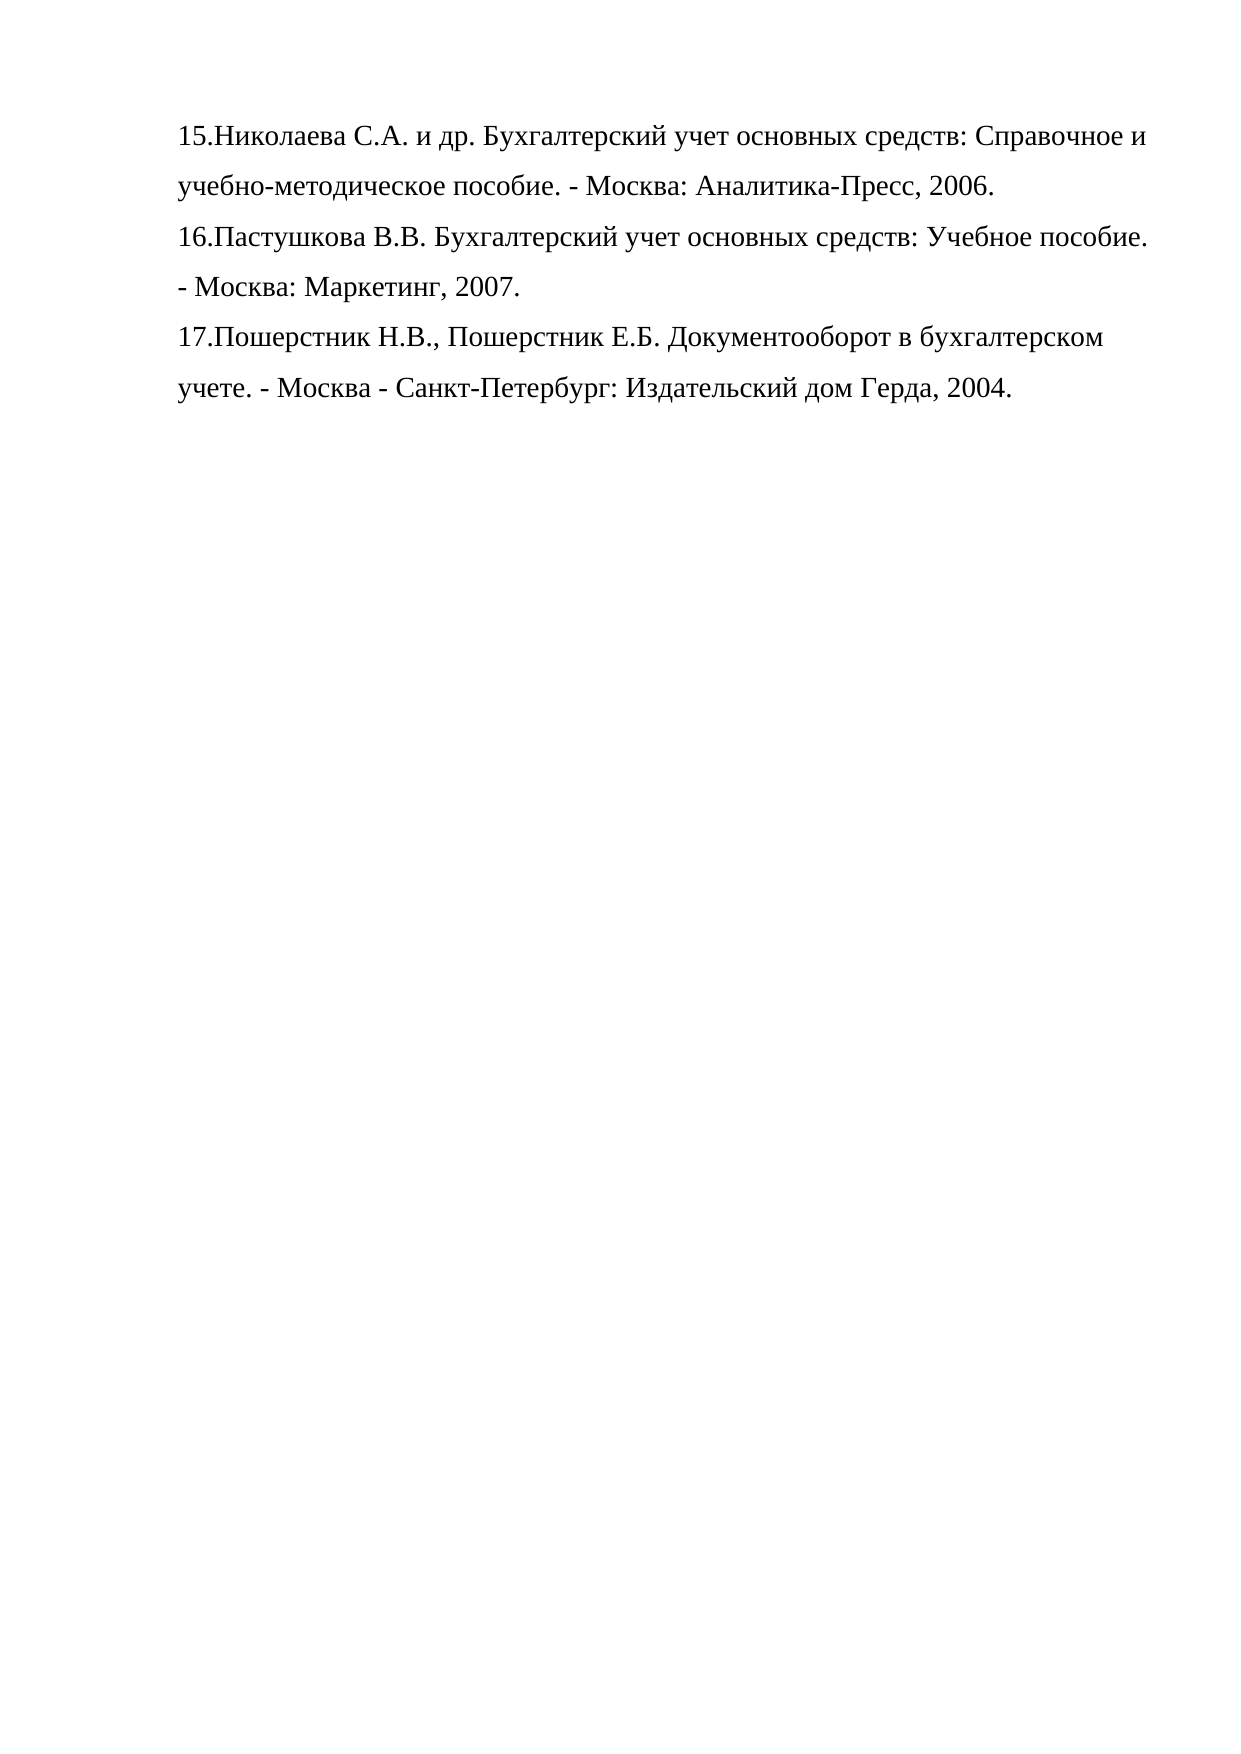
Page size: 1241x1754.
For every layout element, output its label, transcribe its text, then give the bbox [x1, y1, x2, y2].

text 16.Пастушкова В.В. Бухгалтерский учет основных средств: Учебное пособие. - Москва: Маркетинг, 2007. [177, 219, 1152, 303]
text 15.Николаева С.А. и др. Бухгалтерский учет основных средств: Справочное и учебно-методическое пособие. - Москва: Аналитика-Пресс, 2006. [177, 118, 1152, 202]
text 17.Пошерстник Н.В., Пошерстник Е.Б. Документооборот в бухгалтерском учете. - Москва - Санкт-Петербург: Издательский дом Герда, 2004. [177, 319, 1152, 403]
